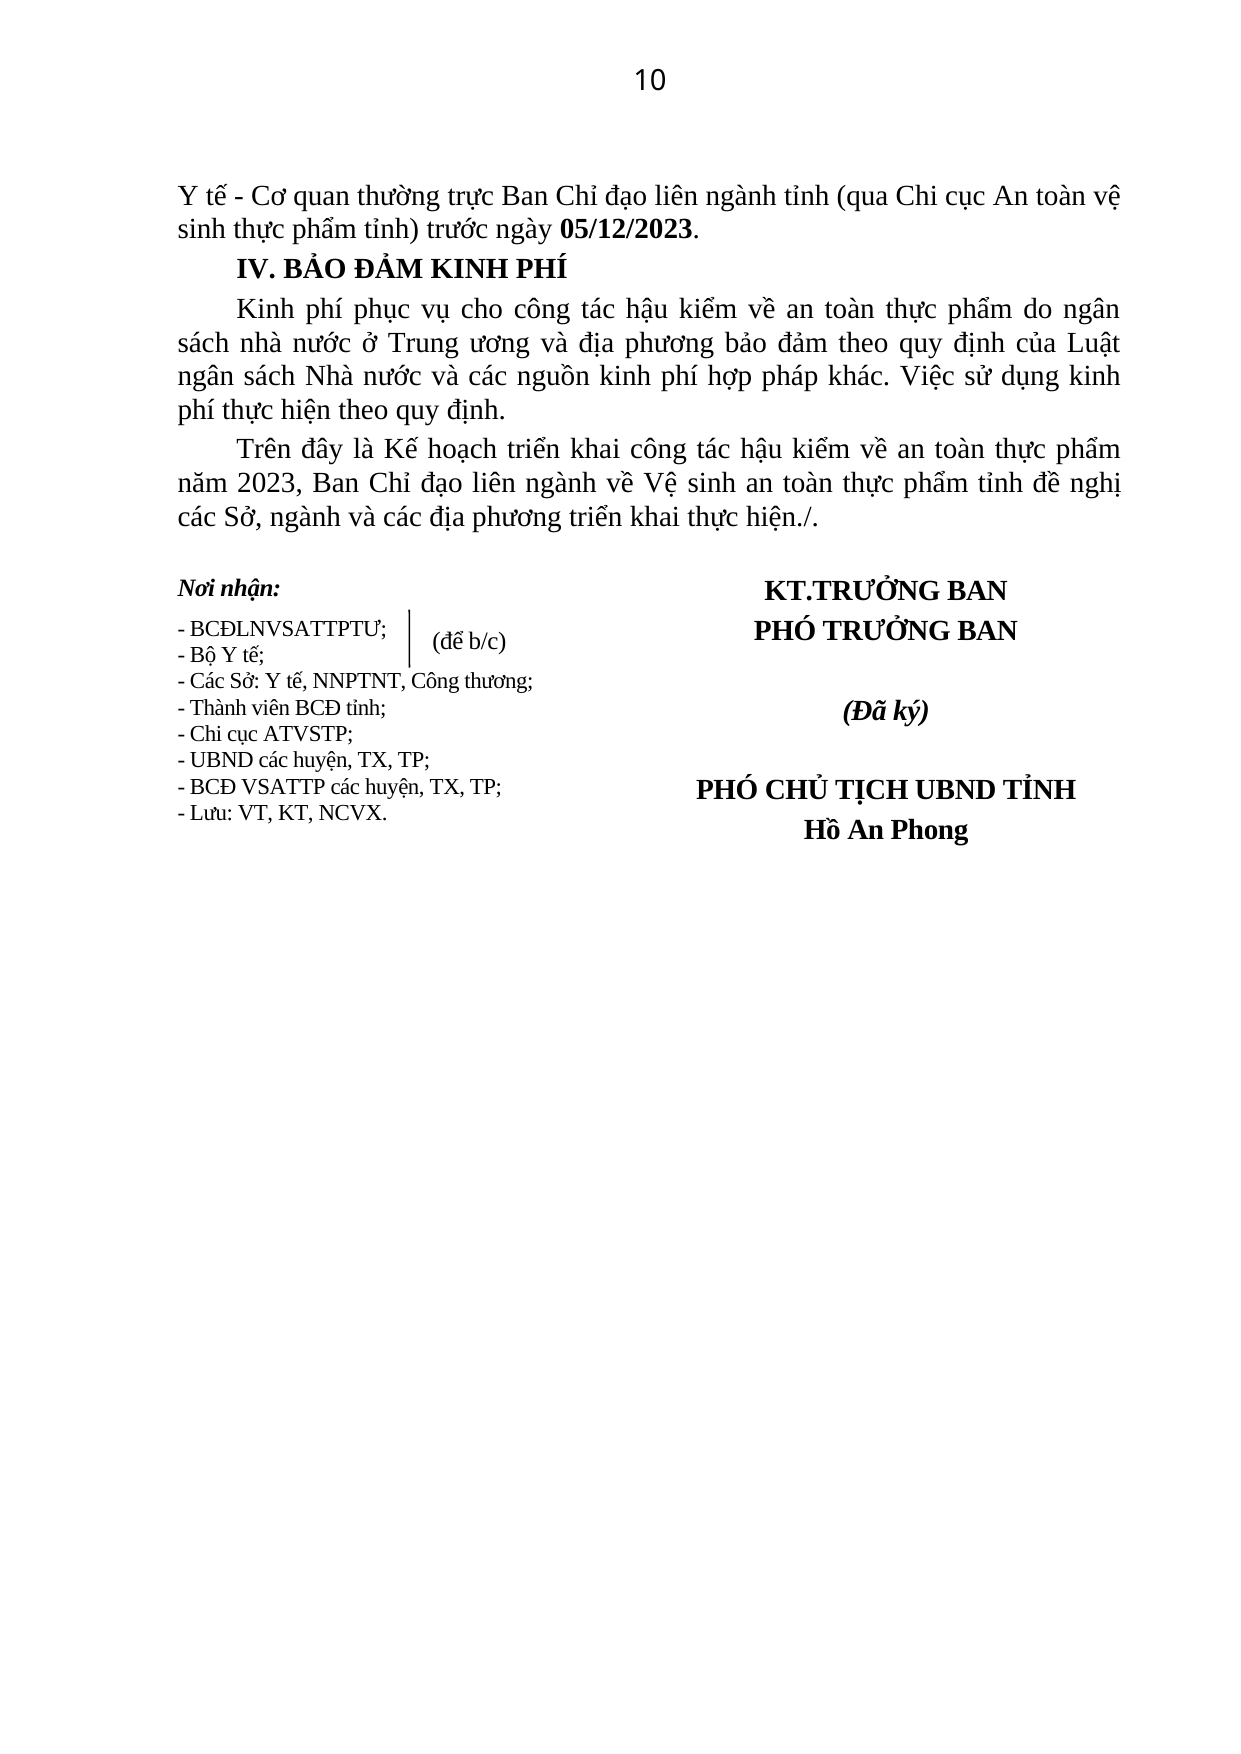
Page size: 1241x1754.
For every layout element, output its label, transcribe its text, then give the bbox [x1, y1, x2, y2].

text Kinh phí phục vụ cho công tác hậu kiểm về an toàn thực phẩm do ngân sách nhà nước ở Trung ương và địa phương bảo đảm theo quy định của Luật ngân sách Nhà nước và các nguồn kinh phí hợp pháp khác. Việc sử dụng kinh phí thực hiện theo quy định. [177, 291, 1122, 425]
text Trên đây là Kế hoạch triển khai công tác hậu kiểm về an toàn thực phẩm năm 2023, Ban Chỉ đạo liên ngành về Vệ sinh an toàn thực phẩm tỉnh đề nghị các Sở, ngành và các địa phương triển khai thực hiện./. [177, 432, 1122, 532]
table_header Nơi nhận: - BCĐLNVSATTPTƯ; - Bộ Y tế; - Các Sở: Y tế, NNPTNT, Công thương; - Thành viên BCĐ tỉnh; - Chi cục ATVSTP; - UBND các huyện, TX, TP; - BCĐ VSATTP các huyện, TX, TP; - Lưu: VT, KT, NCVX. [166, 574, 620, 852]
text IV. BẢO ĐẢM KINH PHÍ [177, 251, 1122, 285]
table_header KT.TRƯỞNG BAN PHÓ TRƯỞNG BAN (Đã ký) PHÓ CHỦ TỊCH UBND TỈNH Hồ An Phong [620, 574, 1152, 852]
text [177, 178, 1122, 245]
